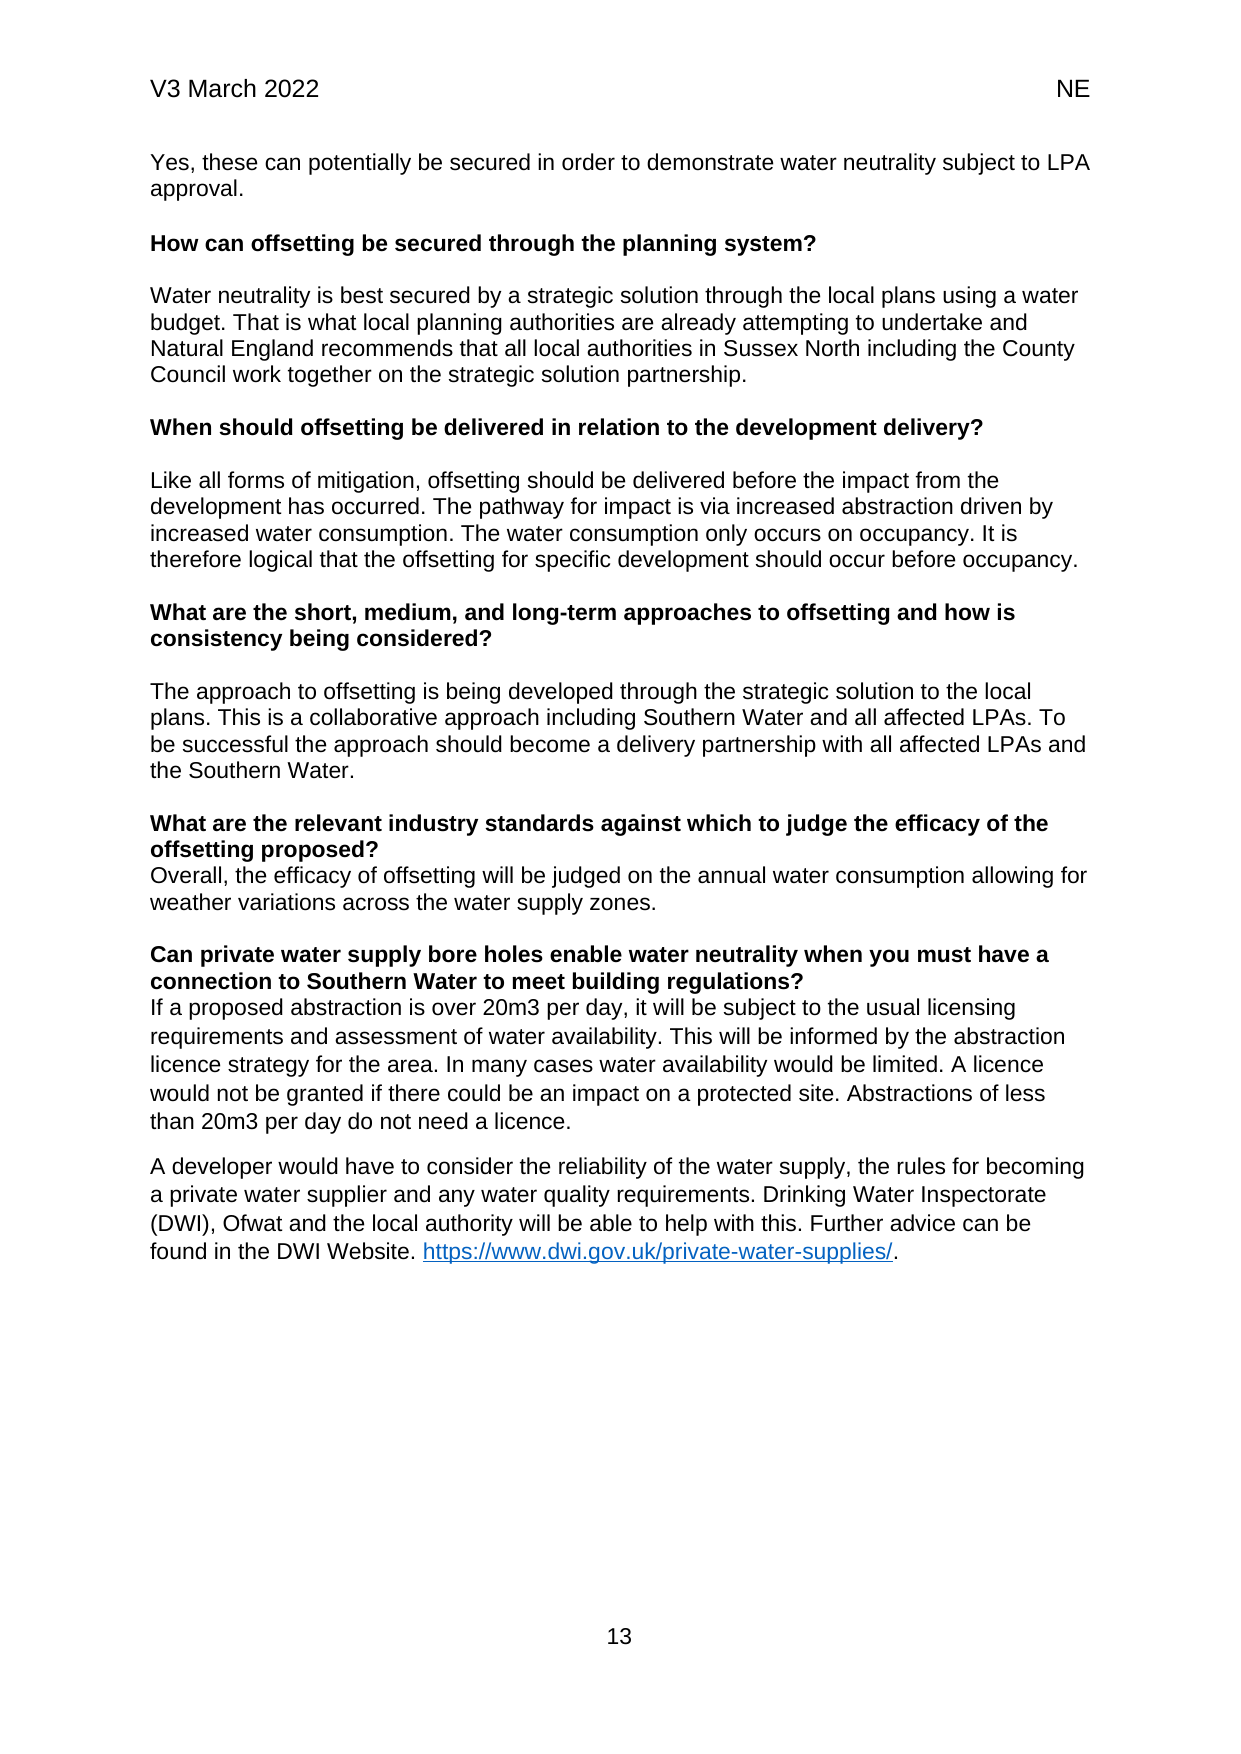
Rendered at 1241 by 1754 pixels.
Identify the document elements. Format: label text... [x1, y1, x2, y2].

text Water neutrality is best secured by a strategic solution through the local plans using a water budget. That is what local planning authorities are already attempting to undertake and Natural England recommends that all local authorities in Sussex North including the County Council work together on the strategic solution partnership. [150, 282, 1080, 388]
text Like all forms of mitigation, offsetting should be delivered before the impact from the development has occurred. The pathway for impact is via increased abstraction driven by increased water consumption. The water consumption only occurs on occupancy. It is therefore logical that the offsetting for specific development should occur before occupancy. [150, 467, 1080, 572]
text Yes, these can potentially be secured in order to demonstrate water neutrality subject to LPA approval. [150, 149, 1092, 202]
subtitle Can private water supply bore holes enable water neutrality when you must have a connection to Southern Water to meet building regulations? [150, 941, 1051, 994]
subtitle What are the short, medium, and long-term approaches to offsetting and how is consistency being considered? [150, 598, 1017, 651]
subtitle When should offsetting be delivered in relation to the development delivery? [150, 414, 1103, 441]
text The approach to offsetting is being developed through the strategic solution to the local plans. This is a collaborative approach including Southern Water and all affected LPAs. To be successful the approach should become a delivery partnership with all affected LPAs and the Southern Water. [150, 678, 1088, 783]
text If a proposed abstraction is over 20m3 per day, it will be subject to the usual licensing requirements and assessment of water availability. This will be informed by the abstraction licence strategy for the area. In many cases water availability would be limited. A licence would not be granted if there could be an impact on a protected site. Abstractions of less than 20m3 per day do not need a licence. [150, 994, 1067, 1134]
subtitle How can offsetting be secured through the planning system? [150, 230, 1103, 256]
text A developer would have to consider the reliability of the water supply, the rules for becoming a private water supplier and any water quality requirements. Drinking Water Inspectorate (DWI), Ofwat and the local authority will be able to help with this. Further advice can be found in the DWI Website. https://www.dwi.gov.uk/private-water-supplies/. [150, 1153, 1087, 1265]
subtitle What are the relevant industry standards against which to judge the efficacy of the offsetting proposed? [150, 809, 1051, 862]
text Overall, the efficacy of offsetting will be judged on the annual water consumption allowing for weather variations across the water supply zones. [150, 862, 1089, 915]
